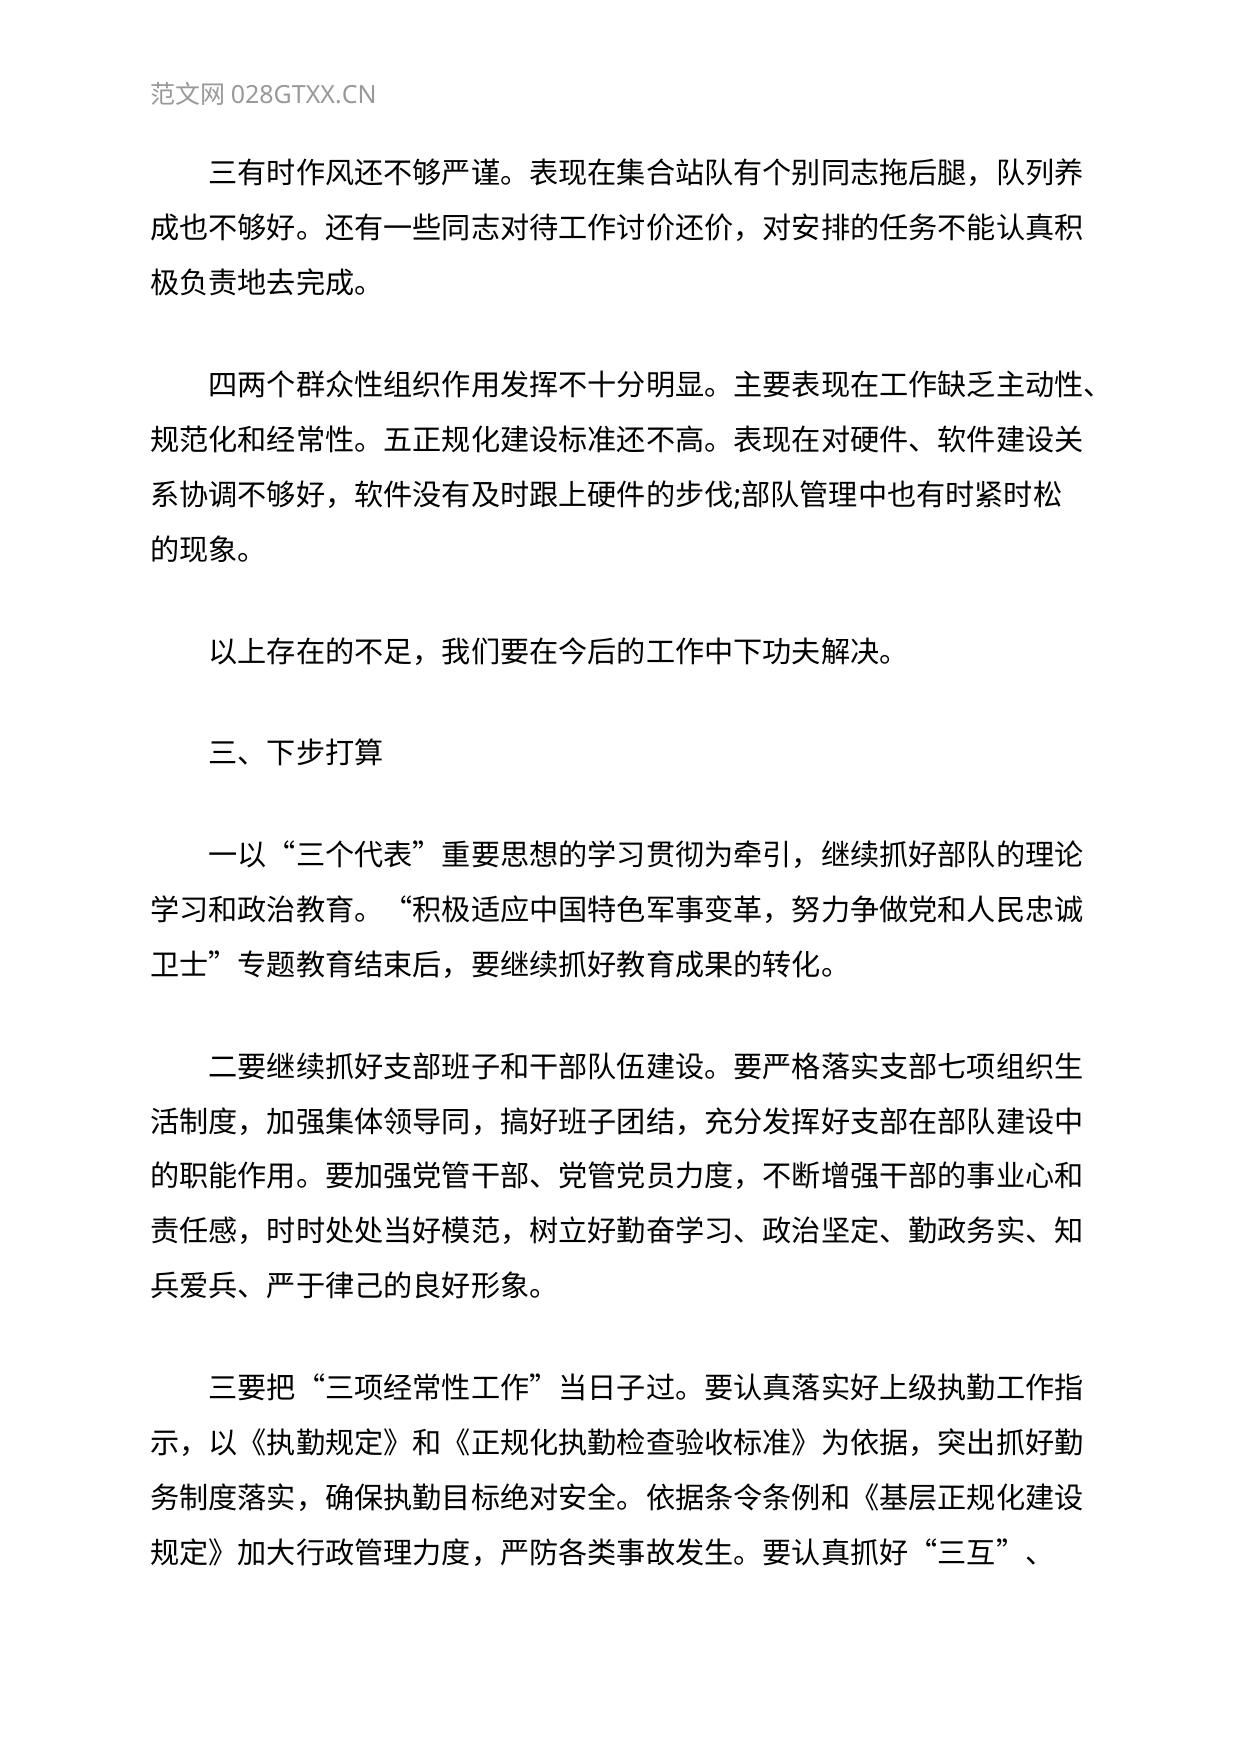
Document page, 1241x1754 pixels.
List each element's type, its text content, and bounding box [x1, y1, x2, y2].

text 以上存在的不足，我们要在今后的工作中下功夫解决。 [150, 628, 1090, 670]
text 三、下步打算 [150, 730, 1090, 772]
text 三有时作风还不够严谨。表现在集合站队有个别同志拖后腿，队列养成也不够好。还有一些同志对待工作讨价还价，对安排的任务不能认真积极负责地去完成。 [150, 150, 1090, 302]
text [150, 1364, 1090, 1572]
text 四两个群众性组织作用发挥不十分明显。主要表现在工作缺乏主动性、规范化和经常性。五正规化建设标准还不高。表现在对硬件、软件建设关系协调不够好，软件没有及时跟上硬件的步伐;部队管理中也有时紧时松的现象。 [150, 362, 1090, 569]
text 二要继续抓好支部班子和干部队伍建设。要严格落实支部七项组织生活制度，加强集体领导同，搞好班子团结，充分发挥好支部在部队建设中的职能作用。要加强党管干部、党管党员力度，不断增强干部的事业心和责任感，时时处处当好模范，树立好勤奋学习、政治坚定、勤政务实、知兵爱兵、严于律己的良好形象。 [150, 1043, 1090, 1305]
text 一以“三个代表”重要思想的学习贯彻为牵引，继续抓好部队的理论学习和政治教育。“积极适应中国特色军事变革，努力争做党和人民忠诚卫士”专题教育结束后，要继续抓好教育成果的转化。 [150, 832, 1090, 984]
